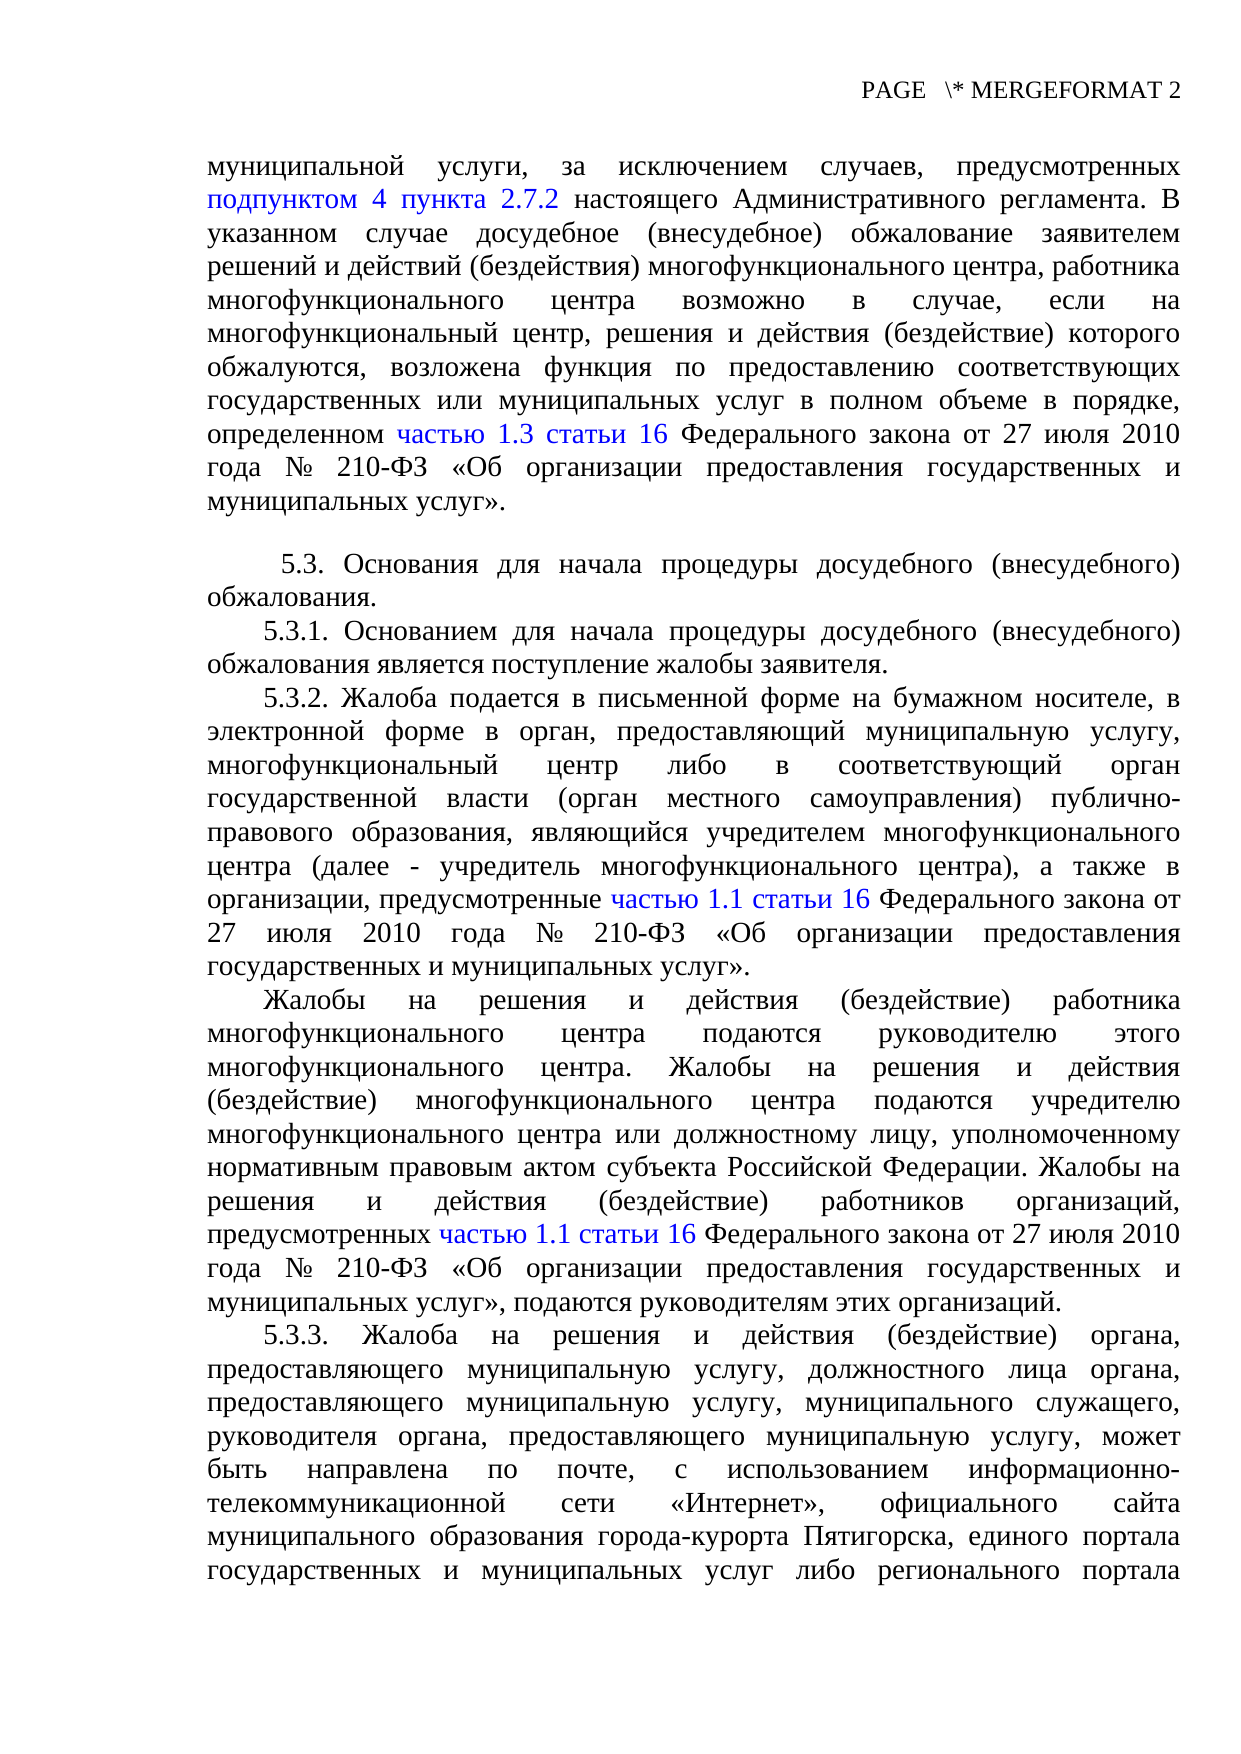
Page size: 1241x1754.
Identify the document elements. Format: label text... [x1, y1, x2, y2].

text 5.3.1. Основанием для начала процедуры досудебного (внесудебного) обжалования является поступление жалобы заявителя. [207, 613, 1181, 680]
text 5.3. Основания для начала процедуры досудебного (внесудебного) обжалования. [207, 546, 1181, 613]
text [207, 1317, 1181, 1586]
text 5.3.2. Жалоба подается в письменной форме на бумажном носителе, в электронной форме в орган, предоставляющий муниципальную услугу, многофункциональный центр либо в соответствующий орган государственной власти (орган местного самоуправления) публично-правового образования, являющийся учредителем многофункционального центра (далее - учредитель многофункционального центра), а также в организации, предусмотренные частью 1.1 статьи 16 Федерального закона от 27 июля 2010 года № 210-ФЗ «Об организации предоставления государственных и муниципальных услуг». [207, 680, 1181, 982]
text Жалобы на решения и действия (бездействие) работника многофункционального центра подаются руководителю этого многофункционального центра. Жалобы на решения и действия (бездействие) многофункционального центра подаются учредителю многофункционального центра или должностному лицу, уполномоченному нормативным правовым актом субъекта Российской Федерации. Жалобы на решения и действия (бездействие) работников организаций, предусмотренных частью 1.1 статьи 16 Федерального закона от 27 июля 2010 года № 210-ФЗ «Об организации предоставления государственных и муниципальных услуг», подаются руководителям этих организаций. [207, 982, 1181, 1317]
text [207, 148, 1181, 517]
